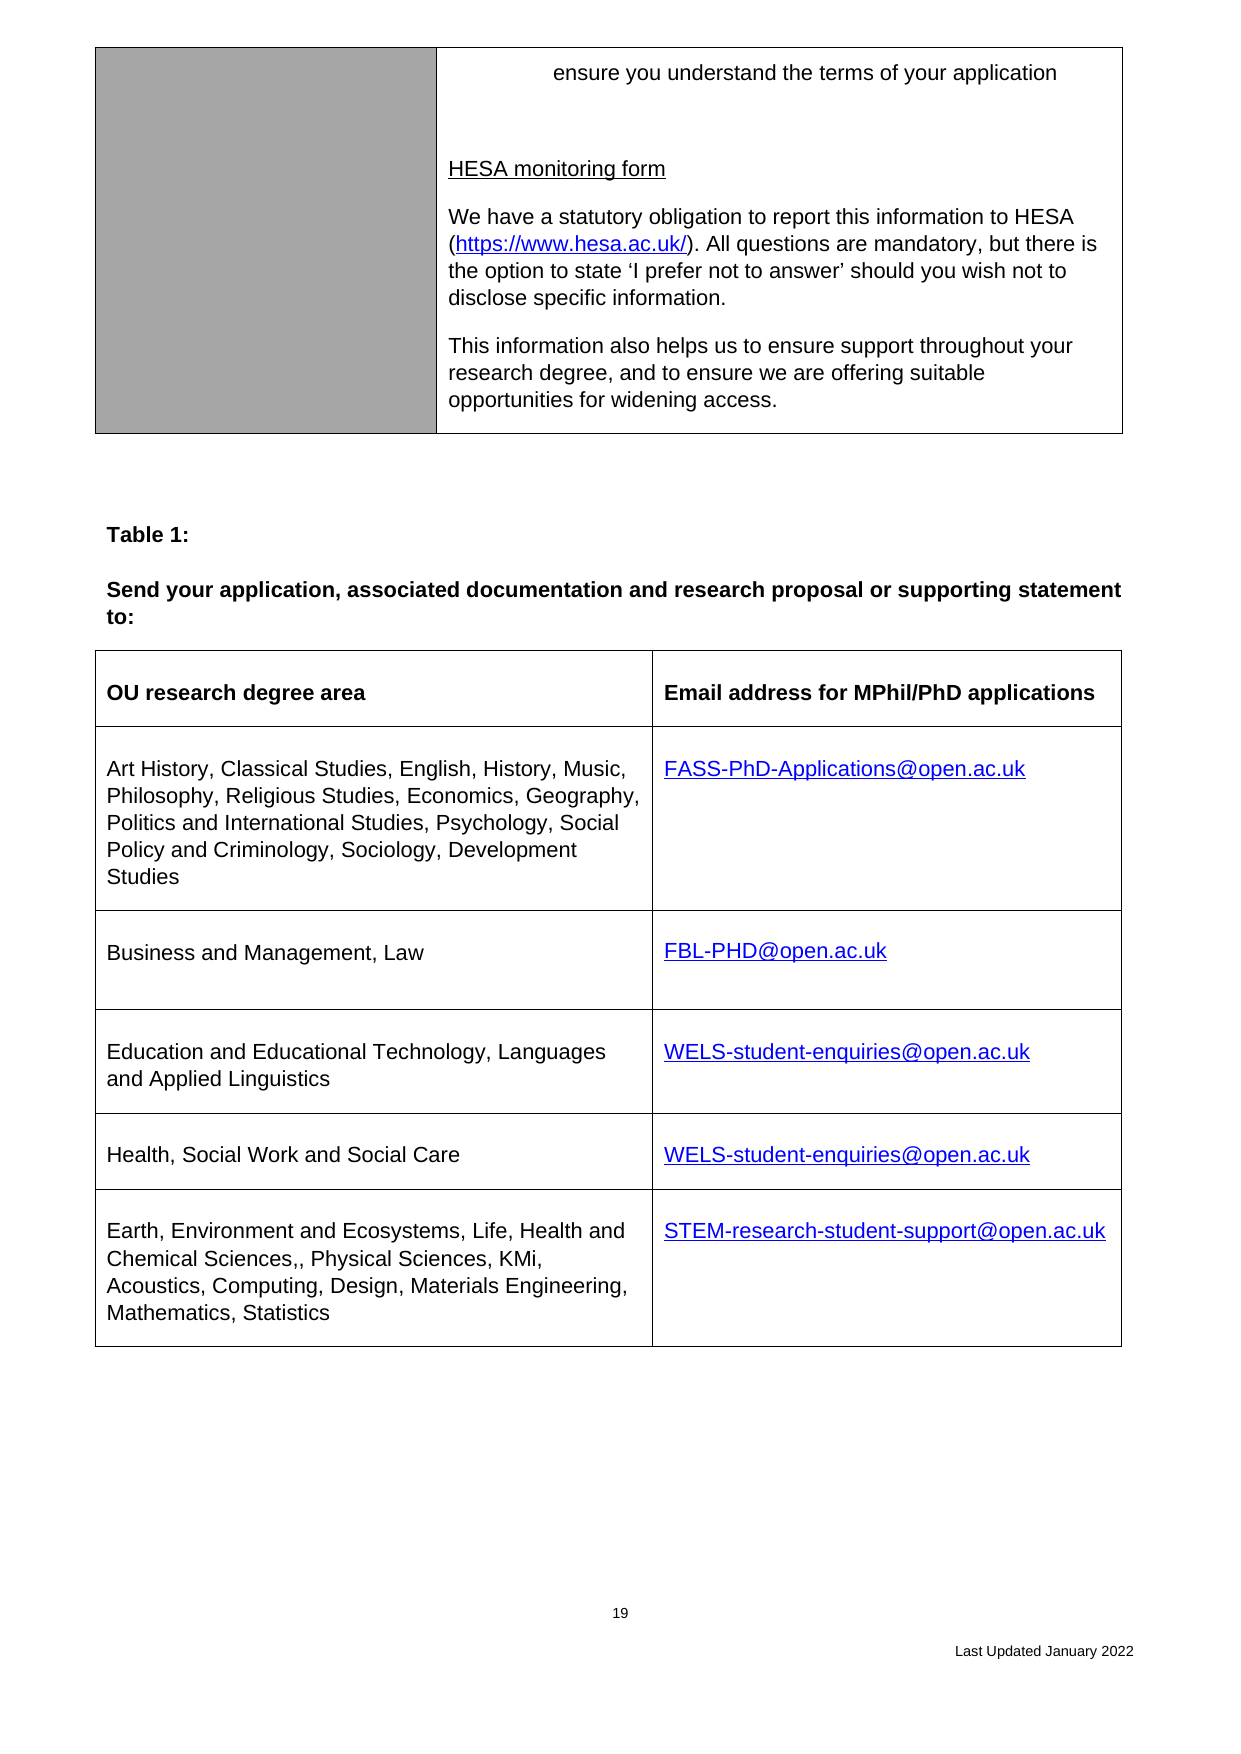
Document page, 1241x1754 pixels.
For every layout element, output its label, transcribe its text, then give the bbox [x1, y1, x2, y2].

text Table 1: [106, 522, 1134, 547]
text Send your application, associated documentation and research proposal or supporting statement to: [106, 574, 1134, 629]
table_cell Earth, Environment and Ecosystems, Life, Health and Chemical Sciences,, Physical Sciences, KMi, Acoustics, Computing, Design, Materials Engineering, Mathematics, Statistics [96, 1190, 652, 1346]
table_cell STEM-research-student-support@open.ac.uk [653, 1190, 1121, 1346]
table_header OU research degree area [96, 651, 652, 726]
table_cell Education and Educational Technology, Languages and Applied Linguistics [96, 1010, 652, 1112]
table_header Email address for MPhil/PhD applications [653, 651, 1121, 726]
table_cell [437, 48, 1122, 433]
table_cell Business and Management, Law [96, 911, 652, 1009]
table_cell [96, 48, 436, 433]
table_cell FBL-PHD@open.ac.uk [653, 911, 1121, 1009]
table_cell WELS-student-enquiries@open.ac.uk [653, 1114, 1121, 1188]
table_cell WELS-student-enquiries@open.ac.uk [653, 1010, 1121, 1112]
table_cell Health, Social Work and Social Care [96, 1114, 652, 1188]
table_cell Art History, Classical Studies, English, History, Music, Philosophy, Religious Studies, Economics, Geography, Politics and International Studies, Psychology, Social Policy and Criminology, Sociology, Development Studies [96, 727, 652, 910]
table_cell FASS-PhD-Applications@open.ac.uk [653, 727, 1121, 910]
